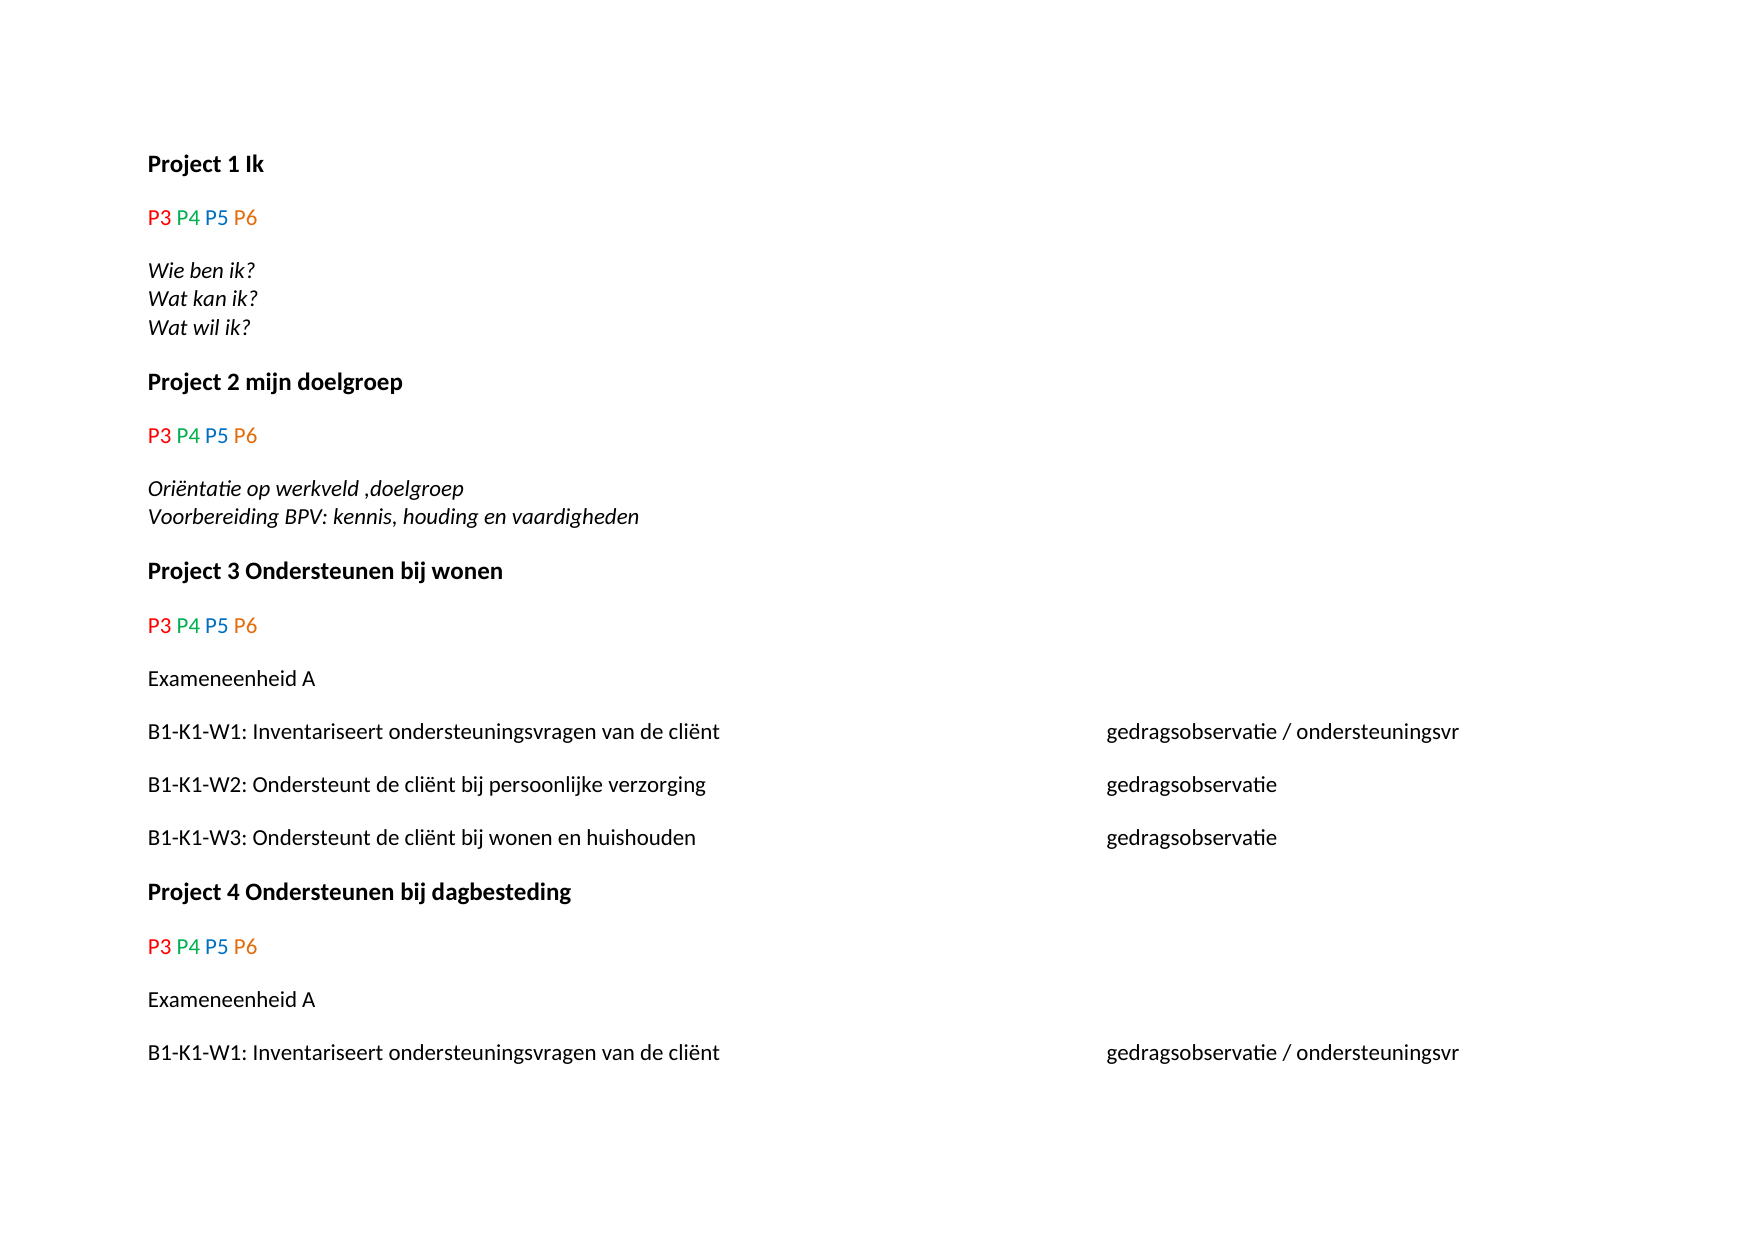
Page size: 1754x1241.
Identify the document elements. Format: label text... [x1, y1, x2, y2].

text B1-K1-W3: Ondersteunt de cliënt bij wonen en huishouden gedragsobservatie [148, 823, 1606, 851]
text B1-K1-W1: Inventariseert ondersteuningsvragen van de cliënt gedragsobservatie / ondersteuningsvr [148, 717, 1606, 745]
text Project 4 Ondersteunen bij dagbesteding [148, 876, 1606, 907]
text Wat kan ik? [148, 284, 1606, 313]
text Project 3 Ondersteunen bij wonen [148, 556, 1606, 586]
text Wat wil ik? [148, 313, 1606, 341]
text P3 P4 P5 P6 [148, 421, 1606, 449]
text P3 P4 P5 P6 [148, 932, 1606, 960]
text Oriëntatie op werkveld ,doelgroep [148, 474, 1606, 502]
text Wie ben ik? [148, 257, 1606, 284]
text Voorbereiding BPV: kennis, houding en vaardigheden [148, 502, 1606, 531]
text B1-K1-W1: Inventariseert ondersteuningsvragen van de cliënt gedragsobservatie / ondersteuningsvr [148, 1038, 1606, 1066]
text Project 2 mijn doelgroep [148, 366, 1606, 396]
text Exameneenheid A [148, 985, 1606, 1013]
text Exameneenheid A [148, 664, 1606, 692]
text P3 P4 P5 P6 [148, 203, 1606, 232]
text P3 P4 P5 P6 [148, 611, 1606, 639]
text B1-K1-W2: Ondersteunt de cliënt bij persoonlijke verzorging gedragsobservatie [148, 770, 1606, 798]
text Project 1 Ik [148, 148, 1606, 178]
